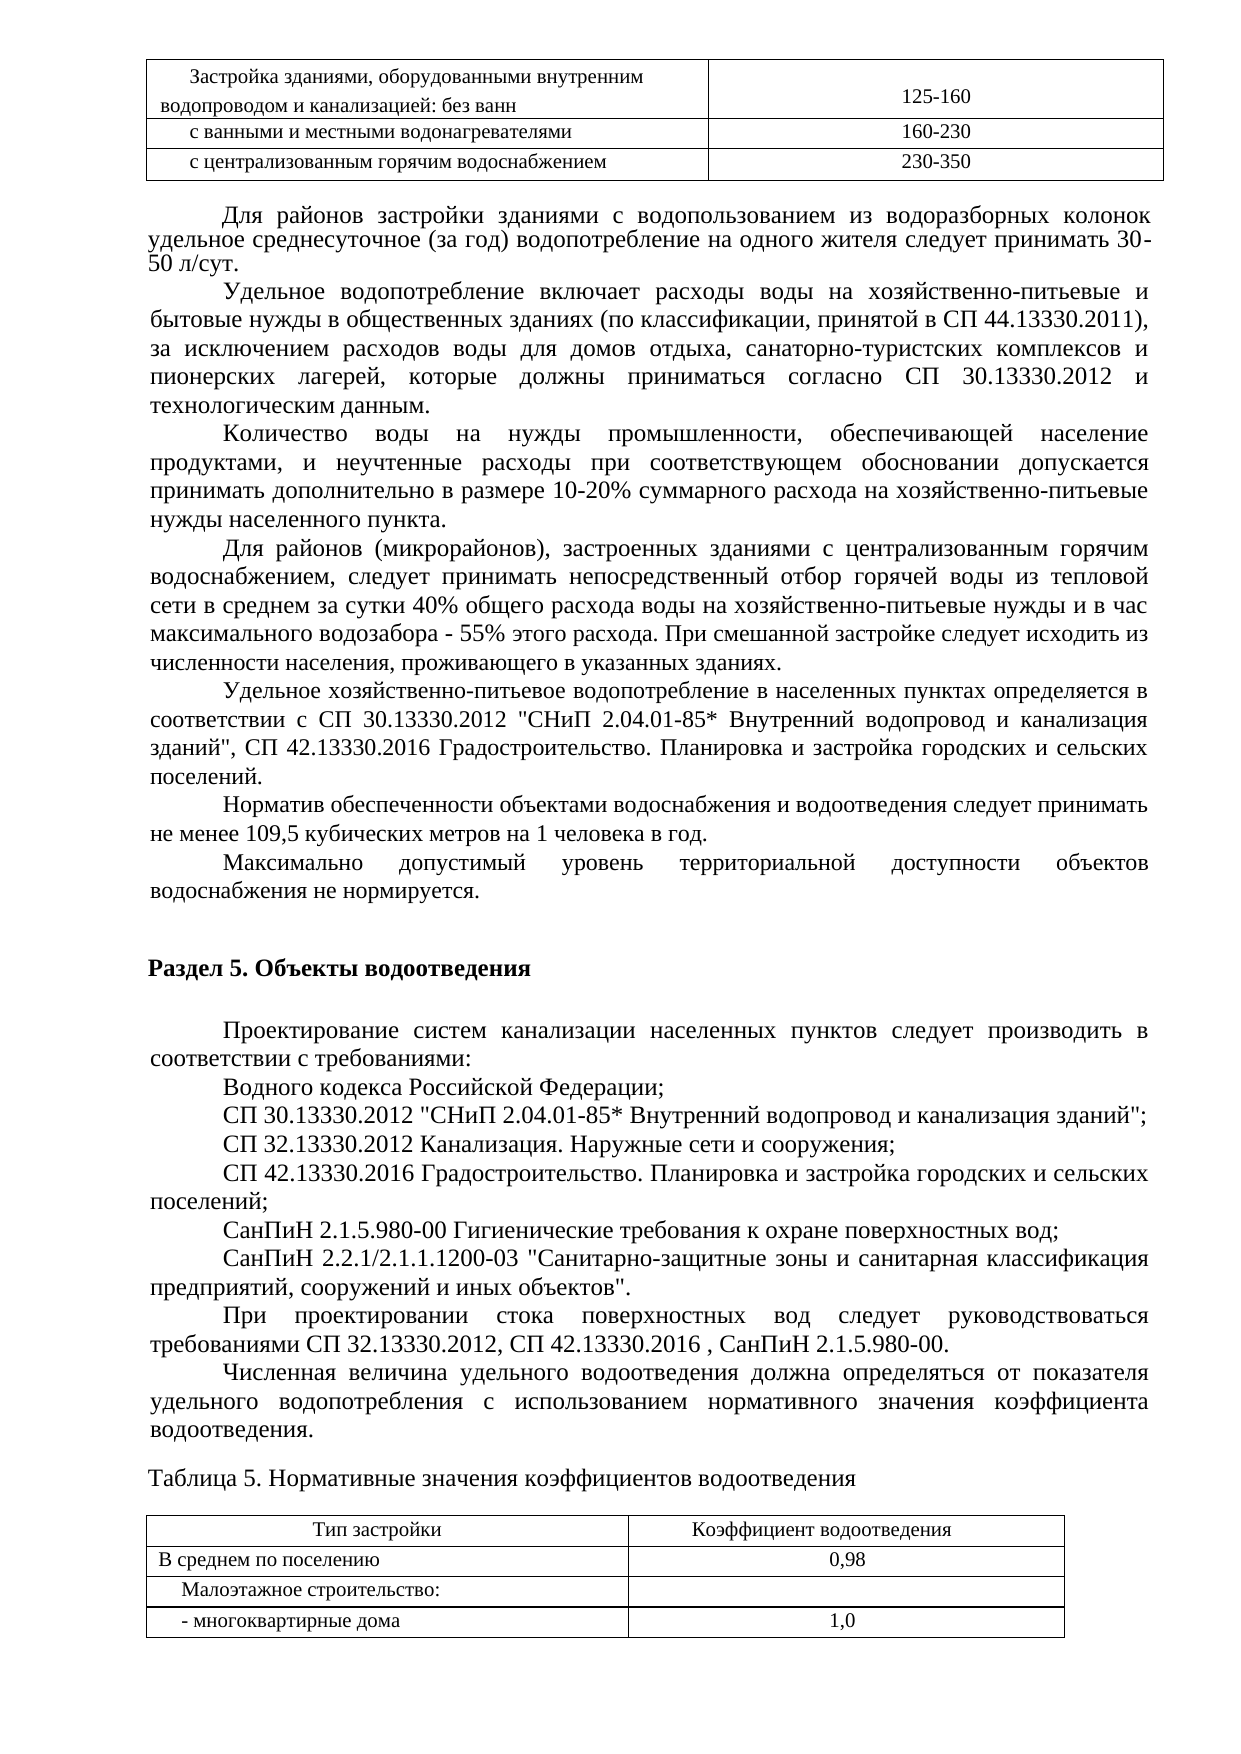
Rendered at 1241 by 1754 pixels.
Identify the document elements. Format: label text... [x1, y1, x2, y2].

text При проектировании стока поверхностных вод следует руководствоваться требованиями СП 32.13330.2012, СП 42.13330.2016 , СанПиН 2.1.5.980-00. [150, 1301, 1149, 1358]
text Для районов застройки зданиями с водопользованием из водоразборных колонок удельное среднесуточное (за год) водопотребление на одного жителя следует принимать 3050 л/сут. [148, 204, 1152, 276]
table_header Тип застройки [147, 1516, 628, 1546]
text Раздел 5. Объекты водоотведения [148, 953, 1152, 981]
table_cell 230-350 [709, 149, 1163, 179]
table_cell с ванными и местными водонагревателями [147, 119, 708, 148]
text СанПиН 2.2.1/2.1.1.1200-03 "Санитарно-защитные зоны и санитарная классификация предприятий, сооружений и иных объектов". [150, 1244, 1149, 1301]
text Численная величина удельного водоотведения должна определяться от показателя удельного водопотребления с использованием нормативного значения коэффициента водоотведения. [150, 1358, 1149, 1443]
table_cell 1,0 [629, 1608, 1064, 1637]
text Количество воды на нужды промышленности, обеспечивающей население продуктами, и неучтенные расходы при соответствующем обосновании допускается принимать дополнительно в размере 10-20% суммарного расхода на хозяйственно-питьевые нужды населенного пункта. [150, 419, 1149, 533]
text Проектирование систем канализации населенных пунктов следует производить в соответствии с требованиями: [150, 1015, 1149, 1072]
table_cell 160-230 [709, 119, 1163, 148]
text Для районов (микрорайонов), застроенных зданиями с централизованным горячим водоснабжением, следует принимать непосредственный отбор горячей воды из тепловой сети в среднем за сутки 40% общего расхода воды на хозяйственно-питьевые нужды и в час максимального водозабора - 55% этого расхода. При смешанной застройке следует исходить из численности населения, проживающего в указанных зданиях. [150, 533, 1149, 676]
text Удельное водопотребление включает расходы воды на хозяйственно-питьевые и бытовые нужды в общественных зданиях (по классификации, принятой в СП 44.13330.2011), за исключением расходов воды для домов отдыха, санаторно-туристских комплексов и пионерских лагерей, которые должны приниматься согласно СП 30.13330.2012 и технологическим данным. [150, 276, 1149, 419]
table_cell 0,98 [629, 1547, 1064, 1576]
text СанПиН 2.1.5.980-00 Гигиенические требования к охране поверхностных вод; [150, 1215, 1152, 1244]
text Водного кодекса Российской Федерации; [150, 1072, 1152, 1101]
table_header Коэффициент водоотведения [629, 1516, 1064, 1546]
text СП 42.13330.2016 Градостроительство. Планировка и застройка городских и сельских поселений; [150, 1158, 1149, 1215]
table_cell 125-160 [709, 60, 1163, 118]
text Норматив обеспеченности объектами водоснабжения и водоотведения следует принимать не менее 109,5 кубических метров на 1 человека в год. [150, 790, 1149, 847]
table_cell Малоэтажное строительство: [147, 1577, 628, 1606]
table_cell [629, 1577, 1064, 1606]
text СП 30.13330.2012 "СНиП 2.04.01-85* Внутренний водопровод и канализация зданий"; [150, 1101, 1152, 1129]
text СП 32.13330.2012 Канализация. Наружные сети и сооружения; [150, 1129, 1152, 1158]
table_cell с централизованным горячим водоснабжением [147, 149, 708, 179]
text Таблица 5. Нормативные значения коэффициентов водоотведения [148, 1467, 1152, 1491]
table_cell В среднем по поселению [147, 1547, 628, 1576]
table_cell Застройка зданиями, оборудованными внутренним водопроводом и канализацией: без ванн [147, 60, 708, 118]
text Максимально допустимый уровень территориальной доступности объектов водоснабжения не нормируется. [150, 847, 1149, 904]
table_cell - многоквартирные дома [147, 1608, 628, 1637]
text Удельное хозяйственно-питьевое водопотребление в населенных пунктах определяется в соответствии с СП 30.13330.2012 "СНиП 2.04.01-85* Внутренний водопровод и канализация зданий", СП 42.13330.2016 Градостроительство. Планировка и застройка городских и сельских поселений. [150, 676, 1149, 790]
